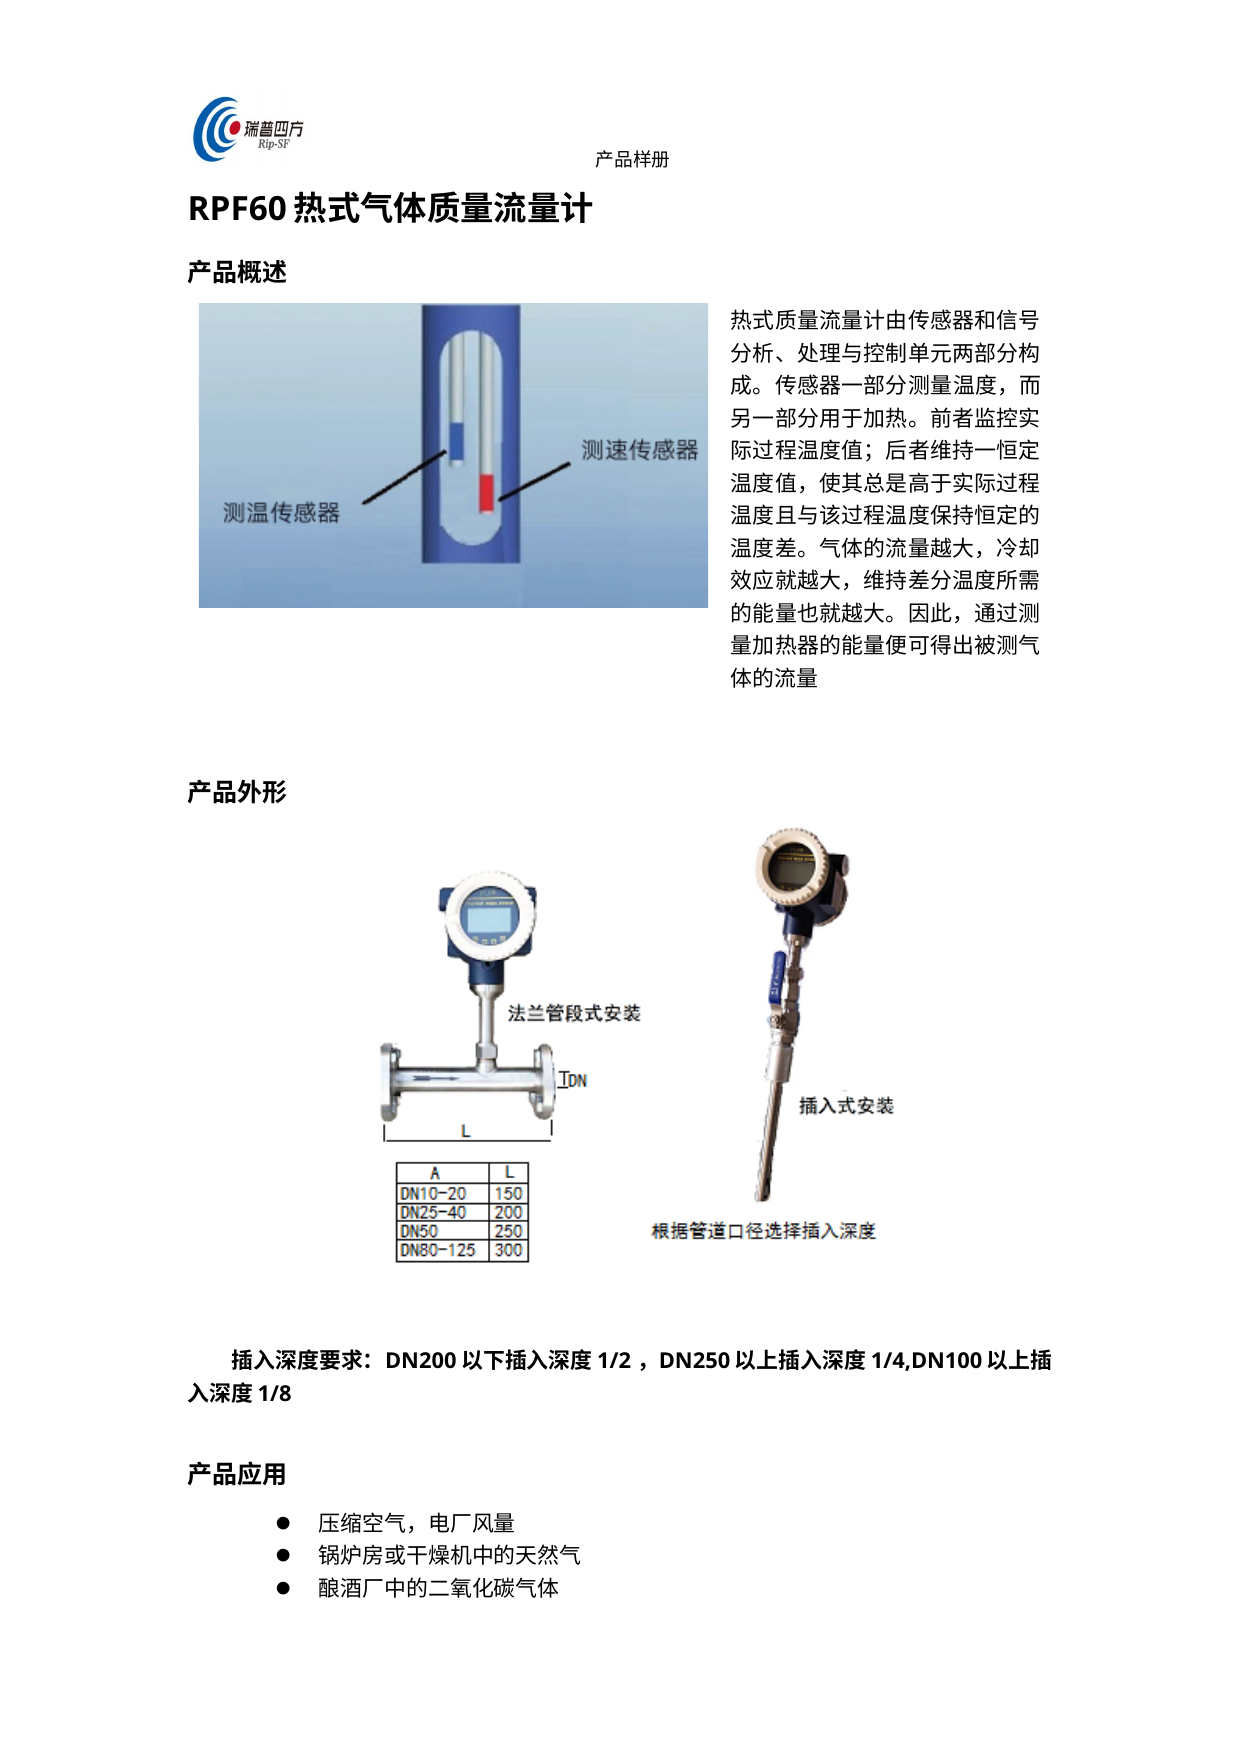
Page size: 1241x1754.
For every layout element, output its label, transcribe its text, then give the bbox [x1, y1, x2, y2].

list 压缩空气，电厂风量 [275, 1506, 1053, 1538]
list 酿酒厂中的二氧化碳气体 [275, 1571, 1053, 1603]
text 产品概述 [187, 238, 1053, 303]
text 产品外形 [187, 758, 1053, 823]
text 插入深度要求：DN200以下插入深度1/2 ，DN250以上插入深度1/4,DN100以上插入深度1/8 [187, 1343, 1053, 1408]
text 产品应用 [187, 1441, 1053, 1506]
table_header [188, 303, 719, 693]
text RPF60热式气体质量流量计 [187, 173, 1053, 238]
list 锅炉房或干燥机中的天然气 [275, 1538, 1053, 1571]
picture [198, 303, 709, 608]
table_header 热式质量流量计由传感器和信号分析、处理与控制单元两部分构成。传感器一部分测量温度，而另一部分用于加热。前者监控实际过程温度值；后者维持一恒定温度值，使其总是高于实际过程温度且与该过程温度保持恒定的温度差。气体的流量越大，冷却效应就越大，维持差分温度所需的能量也就越大。因此，通过测量加热器的能量便可得出被测气体的流量 [719, 303, 1053, 693]
picture [368, 823, 916, 1291]
picture [187, 88, 312, 167]
